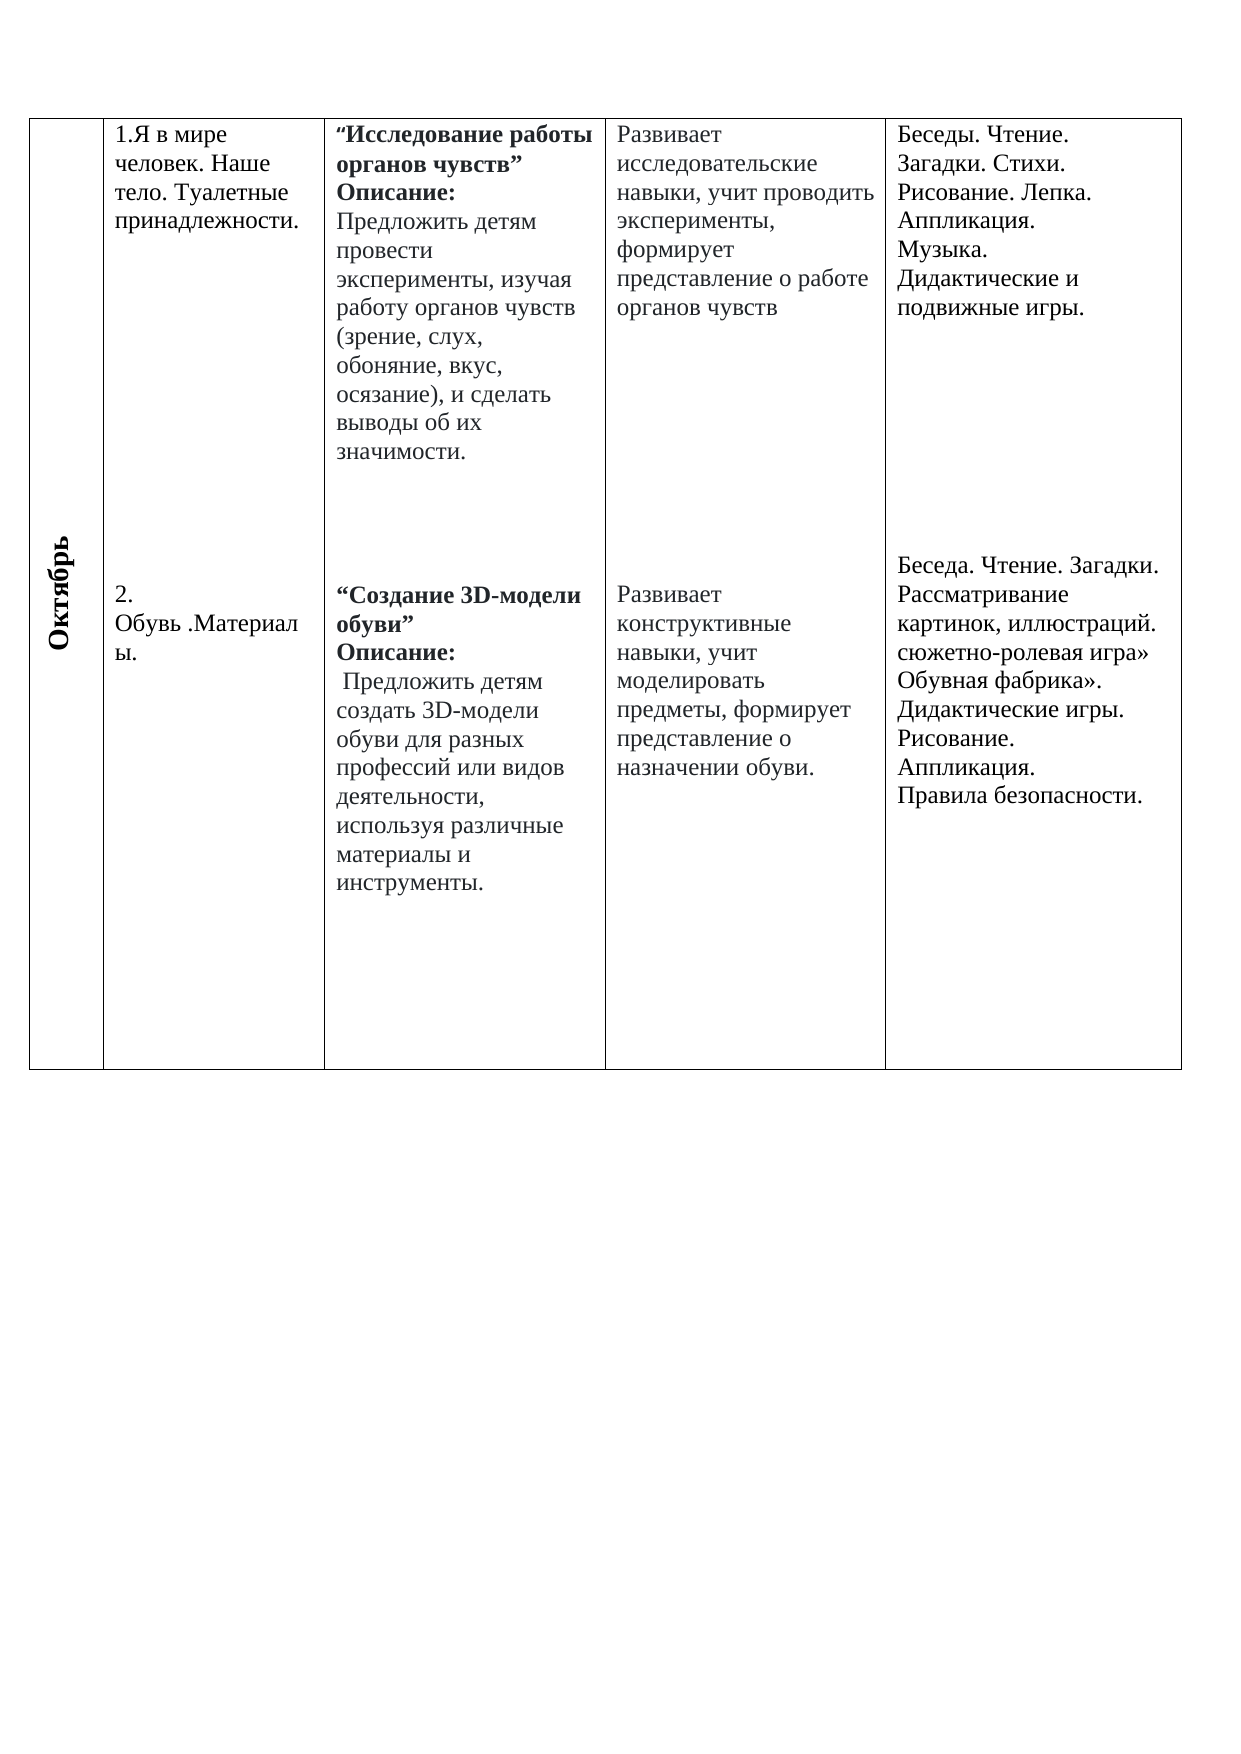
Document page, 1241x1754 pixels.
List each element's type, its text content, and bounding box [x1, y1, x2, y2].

table_cell Беседы. Чтение. Загадки. Стихи. Рисование. Лепка. Аппликация. Музыка. Дидактические и подвижные игры. Беседа. Чтение. Загадки. Рассматривание картинок, иллюстраций. сюжетно-ролевая игра» Обувная фабрика». Дидактические игры. Рисование. Аппликация. Правила безопасности. [886, 119, 1181, 1069]
table_cell 1.Я в мире человек. Наше тело. Туалетные принадлежности. 2. Обувь .Материалы. [104, 119, 324, 1069]
table_cell Развивает исследовательские навыки, учит проводить эксперименты, формирует представление о работе органов чувств Развивает конструктивные навыки, учит моделировать предметы, формирует представление о назначении обуви. [606, 119, 885, 1069]
table_cell Октябрь [30, 119, 103, 1069]
table_cell “Исследование работы органов чувств” Описание: Предложить детям провести эксперименты, изучая работу органов чувств (зрение, слух, обоняние, вкус, осязание), и сделать выводы об их значимости. “Создание 3D-модели обуви” Описание: Предложить детям создать 3D-модели обуви для разных профессий или видов деятельности, используя различные материалы и инструменты. [325, 119, 605, 1069]
